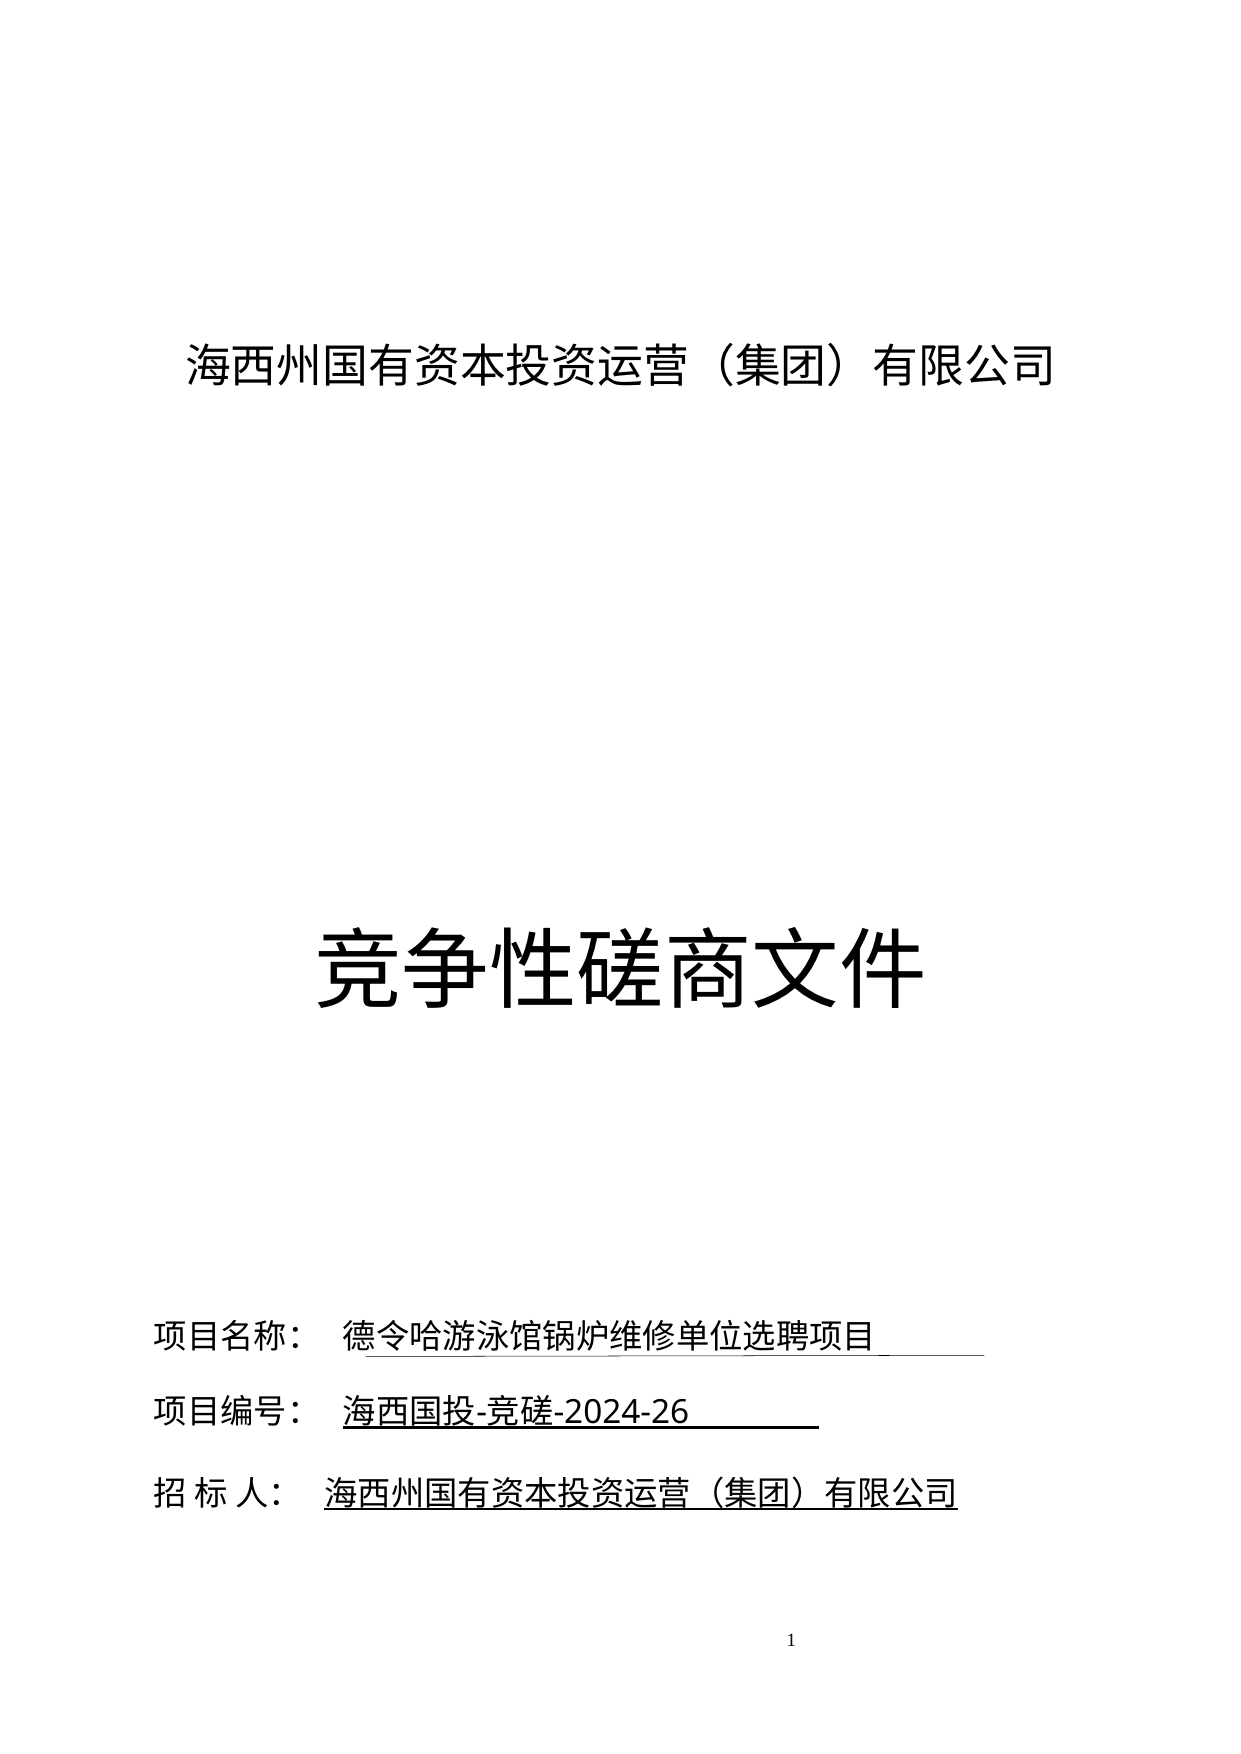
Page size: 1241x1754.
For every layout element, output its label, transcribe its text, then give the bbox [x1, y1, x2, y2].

text 项目编号： 海西国投-竞磋-2024-26 [153, 1377, 1087, 1442]
text 海西州国有资本投资运营（集团）有限公司 [153, 314, 1087, 412]
text 项目名称： 德令哈游泳馆锅炉维修单位选聘项目 [153, 1302, 1087, 1360]
text 招 标 人： 海西州国有资本投资运营（集团）有限公司 [153, 1458, 1087, 1523]
text 竞争性磋商文件 [153, 954, 1087, 1013]
